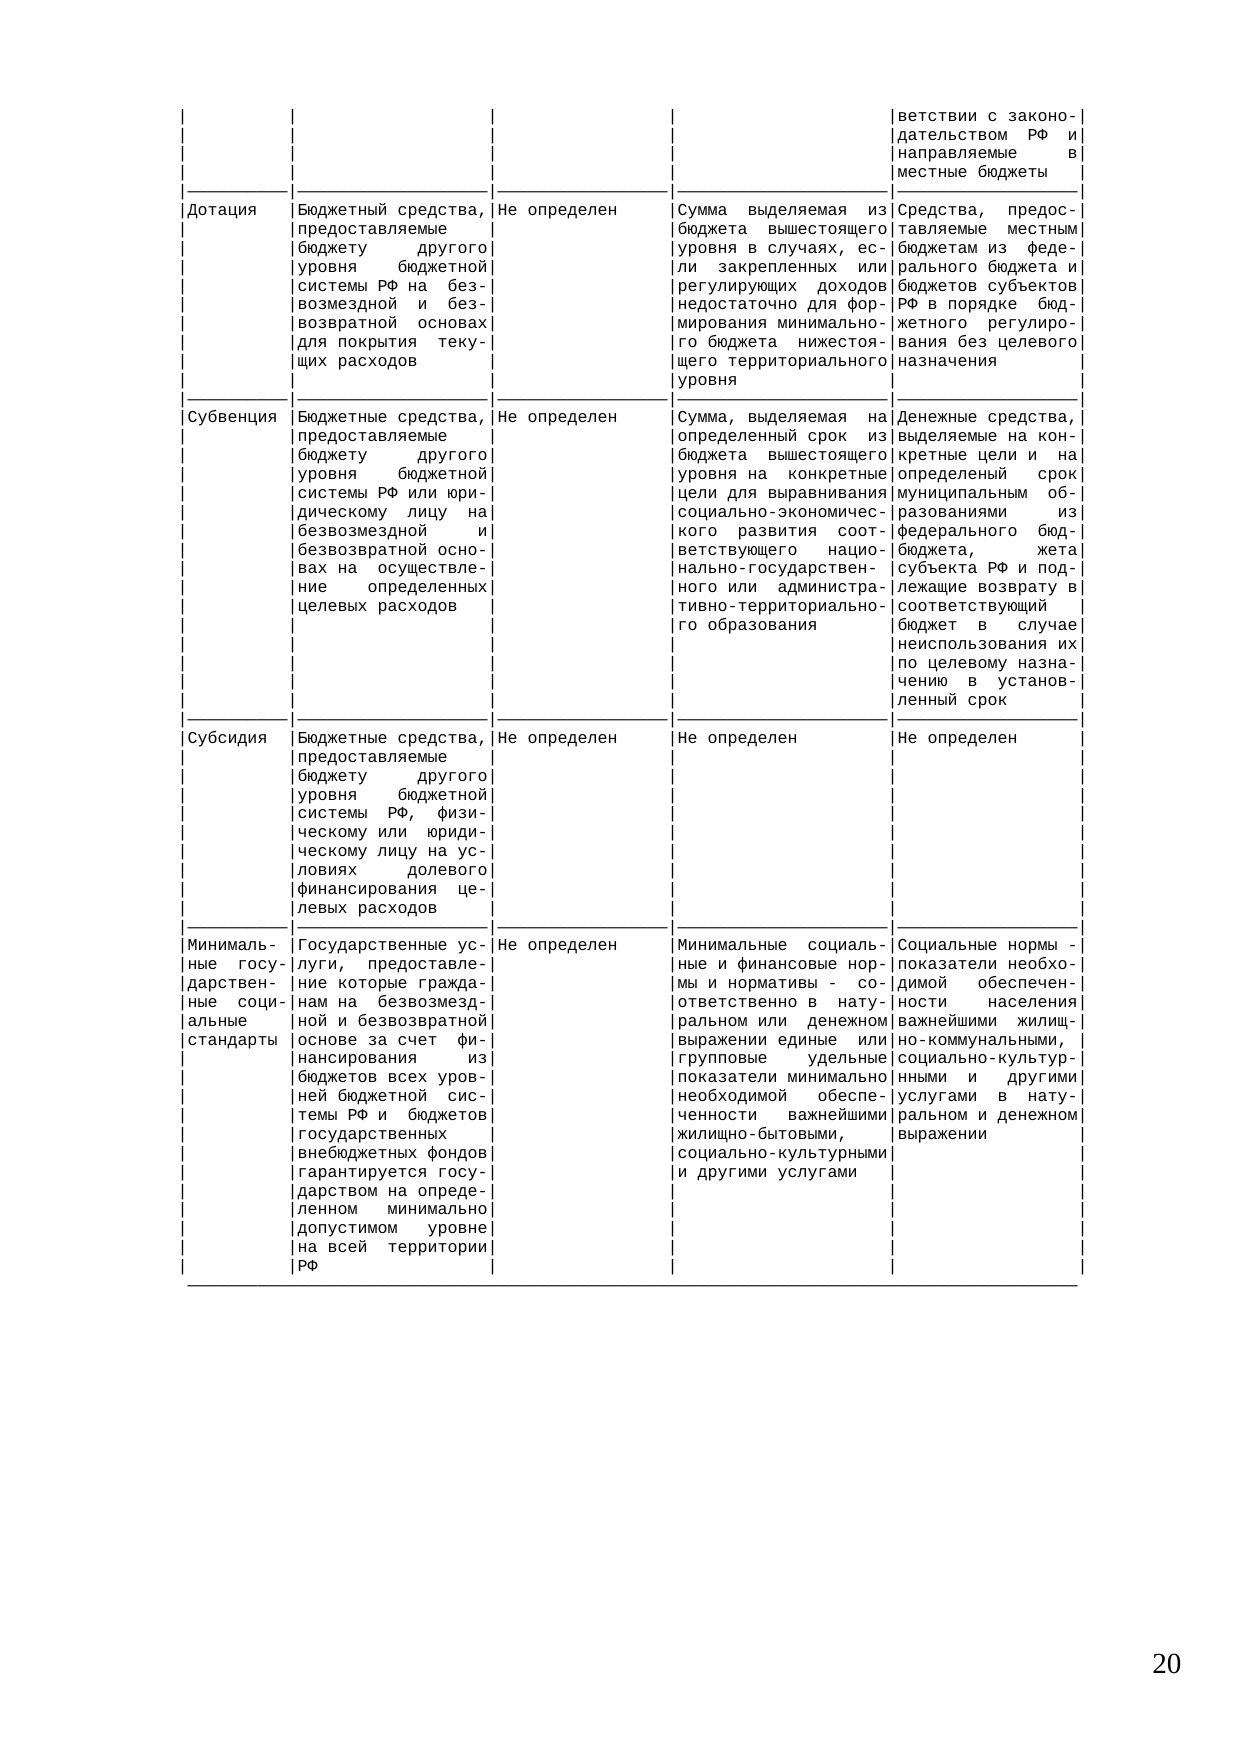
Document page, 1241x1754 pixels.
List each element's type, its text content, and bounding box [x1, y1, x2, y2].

text | |бюджетов всех уров-| |показатели минимально|нными и другими| [177, 1069, 1181, 1088]
text | | | | |по целевому назна-| [177, 654, 1181, 673]
text | |РФ | | | | [177, 1257, 1181, 1276]
text | |бюджету другого| |уровня в случаях, ес-|бюджетам из феде-| [177, 239, 1181, 258]
text | |допустимом уровне| | | | [177, 1220, 1181, 1239]
text |Дотация |Бюджетный средства,|Не определен |Сумма выделяемая из|Средства, предос-| [177, 202, 1181, 221]
text | |на всей территории| | | | [177, 1239, 1181, 1257]
text | |безвозвратной осно-| |ветствующего нацио-|бюджета, жета| [177, 541, 1181, 560]
text | |щих расходов | |щего территориального|назначения | [177, 352, 1181, 371]
text | |вах на осуществле-| |нально-государствен- |субъекта РФ и под-| [177, 560, 1181, 579]
text | | | | |дательством РФ и| [177, 126, 1181, 145]
text | | | | |ветствии с законо-| [177, 107, 1181, 126]
text | |внебюджетных фондов| |социально-культурными| | [177, 1144, 1181, 1163]
text | |темы РФ и бюджетов| |ченности важнейшими|ральном и денежном| [177, 1107, 1181, 1126]
text | |возмездной и без-| |недостаточно для фор-|РФ в порядке бюд-| [177, 296, 1181, 315]
text | |ней бюджетной сис-| |необходимой обеспе-|услугами в нату-| [177, 1088, 1181, 1107]
text | |системы РФ, физи-| | | | [177, 805, 1181, 824]
text |——————————|———————————————————|—————————————————|—————————————————————|——————————————————| [177, 390, 1181, 409]
text |——————————|———————————————————|—————————————————|—————————————————————|——————————————————| [177, 183, 1181, 202]
text |——————————|———————————————————|—————————————————|—————————————————————|——————————————————| [177, 711, 1181, 729]
text |дарствен- |ние которые гражда-| |мы и нормативы - со-|димой обеспечен-| [177, 975, 1181, 993]
text | |ние определенных| |ного или администра-|лежащие возврату в| [177, 579, 1181, 598]
text | |предоставляемые | | | | [177, 748, 1181, 767]
text | | | | |чению в установ-| [177, 673, 1181, 692]
text |ные соци-|нам на безвозмезд-| |ответственно в нату-|ности населения| [177, 993, 1181, 1012]
text | |уровня бюджетной| |уровня на конкретные|определеный срок| [177, 466, 1181, 484]
text | |бюджету другого| |бюджета вышестоящего|кретные цели и на| [177, 447, 1181, 466]
text | |для покрытия теку-| |го бюджета нижестоя-|вания без целевого| [177, 334, 1181, 352]
text | | | | |неиспользования их| [177, 635, 1181, 654]
text |Минималь- |Государственные ус-|Не определен |Минимальные социаль-|Социальные нормы -| [177, 937, 1181, 956]
text | |финансирования це-| | | | [177, 880, 1181, 899]
text | |системы РФ или юри-| |цели для выравнивания|муниципальным об-| [177, 484, 1181, 503]
text | |возвратной основах| |мирования минимально-|жетного регулиро-| [177, 315, 1181, 334]
text |——————————|———————————————————|—————————————————|—————————————————————|——————————————————| [177, 918, 1181, 937]
text | |ленном минимально| | | | [177, 1201, 1181, 1220]
text | |ческому лицу на ус-| | | | [177, 843, 1181, 862]
text | |гарантируется госу-| |и другими услугами | | [177, 1163, 1181, 1182]
text | |левых расходов | | | | [177, 899, 1181, 918]
text |стандарты |основе за счет фи-| |выражении единые или|но-коммунальными, | [177, 1031, 1181, 1050]
text | |ческому или юриди-| | | | [177, 824, 1181, 843]
text | | | | |направляемые в| [177, 145, 1181, 164]
text | |целевых расходов | |тивно-территориально-|соответствующий | [177, 598, 1181, 616]
text |Субвенция |Бюджетные средства,|Не определен |Сумма, выделяемая на|Денежные средства,| [177, 409, 1181, 428]
text | |ловиях долевого| | | | [177, 862, 1181, 880]
text | | | |го образования |бюджет в случае| [177, 616, 1181, 635]
text |ные госу-|луги, предоставле-| |ные и финансовые нор-|показатели необхо-| [177, 956, 1181, 975]
text | |бюджету другого| | | | [177, 767, 1181, 786]
text | |уровня бюджетной| | | | [177, 786, 1181, 805]
text | |безвозмездной и| |кого развития соот-|федерального бюд-| [177, 522, 1181, 541]
text | |предоставляемые | |бюджета вышестоящего|тавляемые местным| [177, 221, 1181, 239]
text | |дическому лицу на| |социально-экономичес-|разованиями из| [177, 503, 1181, 522]
text | | | |уровня | | [177, 371, 1181, 390]
text | | | | |местные бюджеты | [177, 164, 1181, 183]
text |Субсидия |Бюджетные средства,|Не определен |Не определен |Не определен | [177, 729, 1181, 748]
text | |нансирования из| |групповые удельные|социально-культур-| [177, 1050, 1181, 1069]
text | |уровня бюджетной| |ли закрепленных или|рального бюджета и| [177, 258, 1181, 277]
text ————————————————————————————————————————————————————————————————————————————————————————— [177, 1276, 1181, 1295]
text | |дарством на опреде-| | | | [177, 1182, 1181, 1201]
text | |предоставляемые | |определенный срок из|выделяемые на кон-| [177, 428, 1181, 447]
text |альные |ной и безвозвратной| |ральном или денежном|важнейшими жилищ-| [177, 1012, 1181, 1031]
text | |государственных | |жилищно-бытовыми, |выражении | [177, 1126, 1181, 1144]
text | |системы РФ на без-| |регулирующих доходов|бюджетов субъектов| [177, 277, 1181, 296]
text | | | | |ленный срок | [177, 692, 1181, 711]
